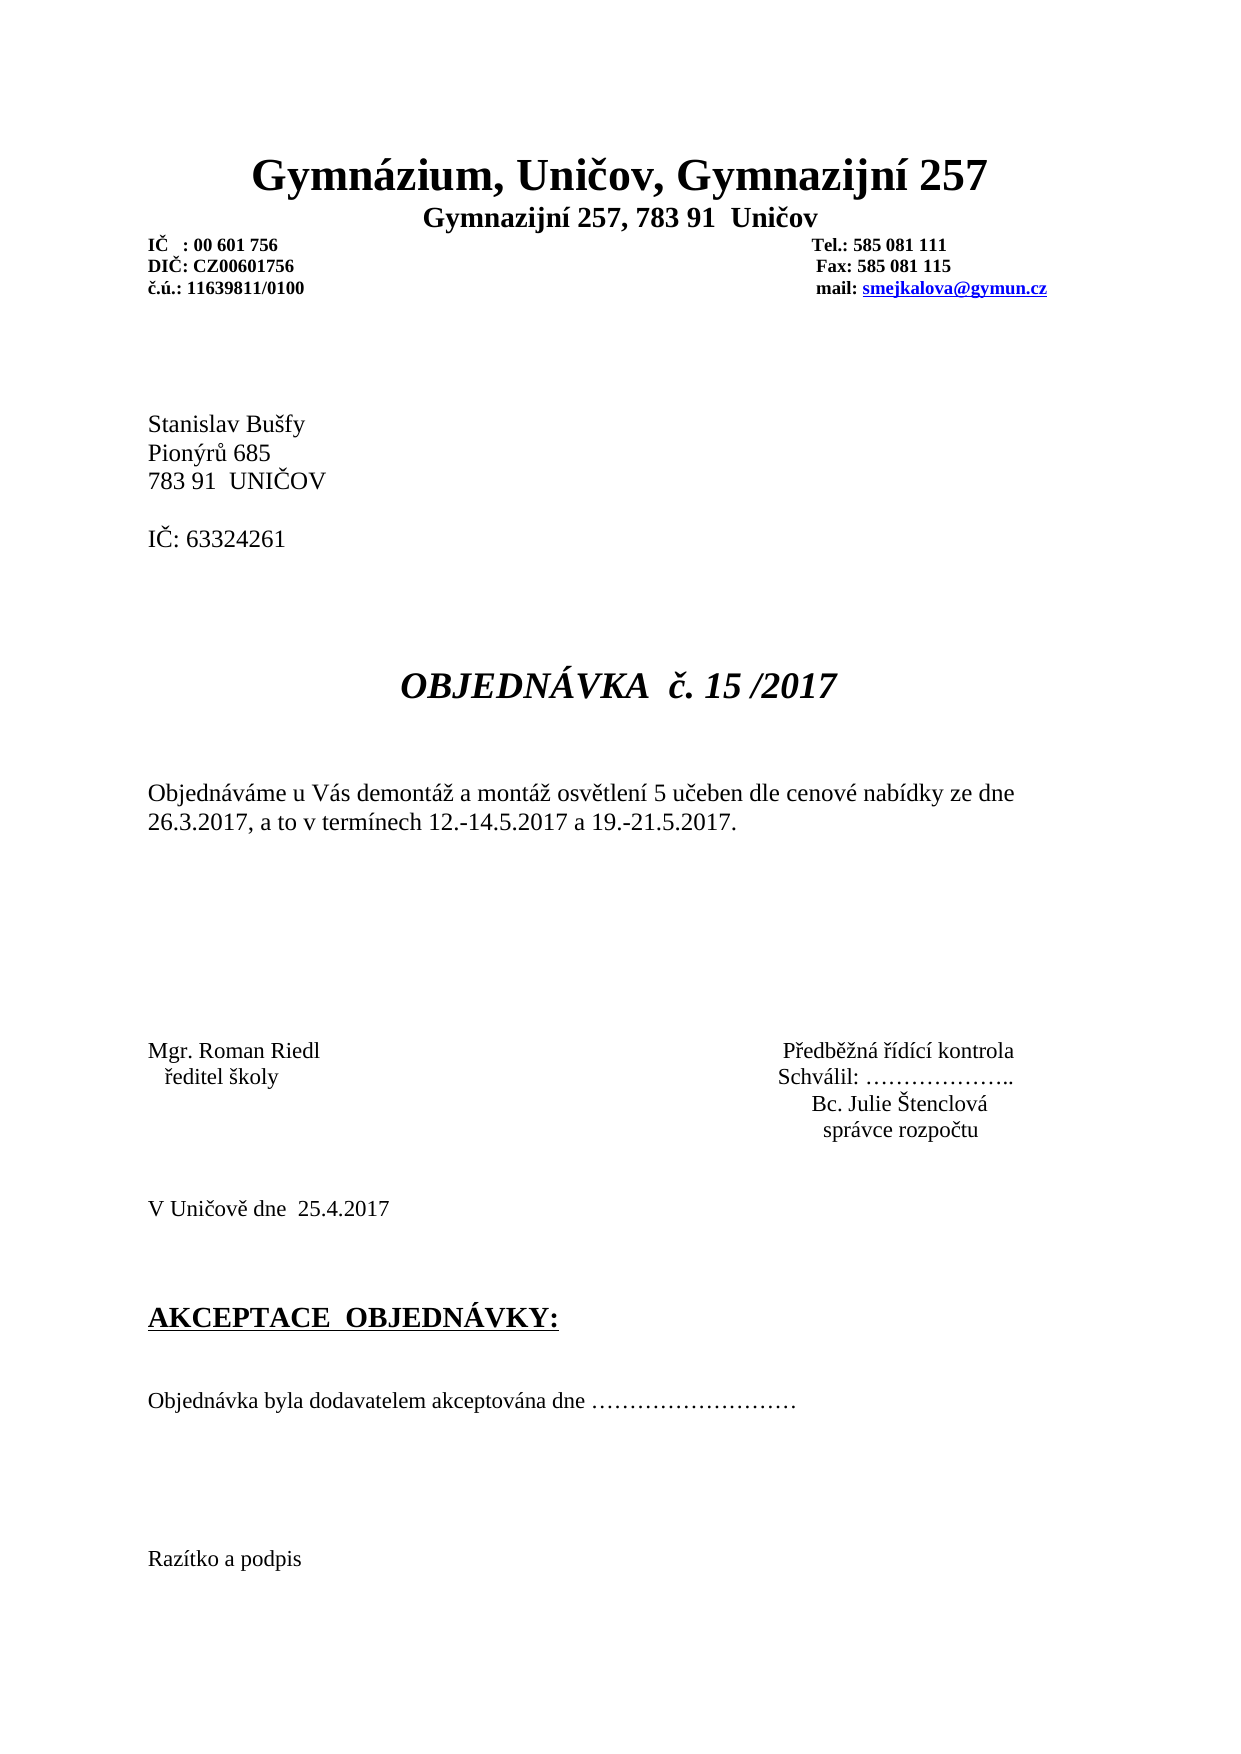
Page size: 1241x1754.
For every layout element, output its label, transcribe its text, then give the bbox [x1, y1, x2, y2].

text správce rozpočtu [148, 1116, 1093, 1142]
text Razítko a podpis [148, 1545, 1093, 1571]
text IČ: 63324261 [148, 524, 1093, 553]
text DIČ: CZ00601756 Fax: 585 081 115 [148, 255, 1093, 277]
text Pionýrů 685 [148, 438, 1093, 466]
text Gymnázium, Uničov, Gymnazijní 257 [148, 148, 1093, 200]
text 783 91 UNIČOV [148, 466, 1093, 495]
text V Uničově dne 25.4.2017 [148, 1195, 1093, 1222]
text Objednáváme u Vás demontáž a montáž osvětlení 5 učeben dle cenové nabídky ze dne 26.3.2017, a to v termínech 12.-14.5.2017 a 19.-21.5.2017. [148, 778, 1093, 836]
text IČ : 00 601 756 Tel.: 585 081 111 [148, 234, 1093, 255]
text Bc. Julie Štenclová [148, 1090, 1093, 1116]
text Gymnazijní 257, 783 91 Uničov [148, 200, 1093, 234]
text AKCEPTACE OBJEDNÁVKY: [148, 1301, 1093, 1334]
text OBJEDNÁVKA č. 15 /2017 [148, 663, 1093, 706]
text č.ú.: 11639811/0100 mail: smejkalova@gymun.cz [148, 277, 1093, 298]
text Stanislav Bušfy [148, 409, 1093, 438]
text Mgr. Roman Riedl Předběžná řídící kontrola [148, 1037, 1093, 1063]
text Objednávka byla dodavatelem akceptována dne ……………………… [148, 1387, 1093, 1413]
text ředitel školy Schválil: ……………….. [148, 1063, 1093, 1090]
